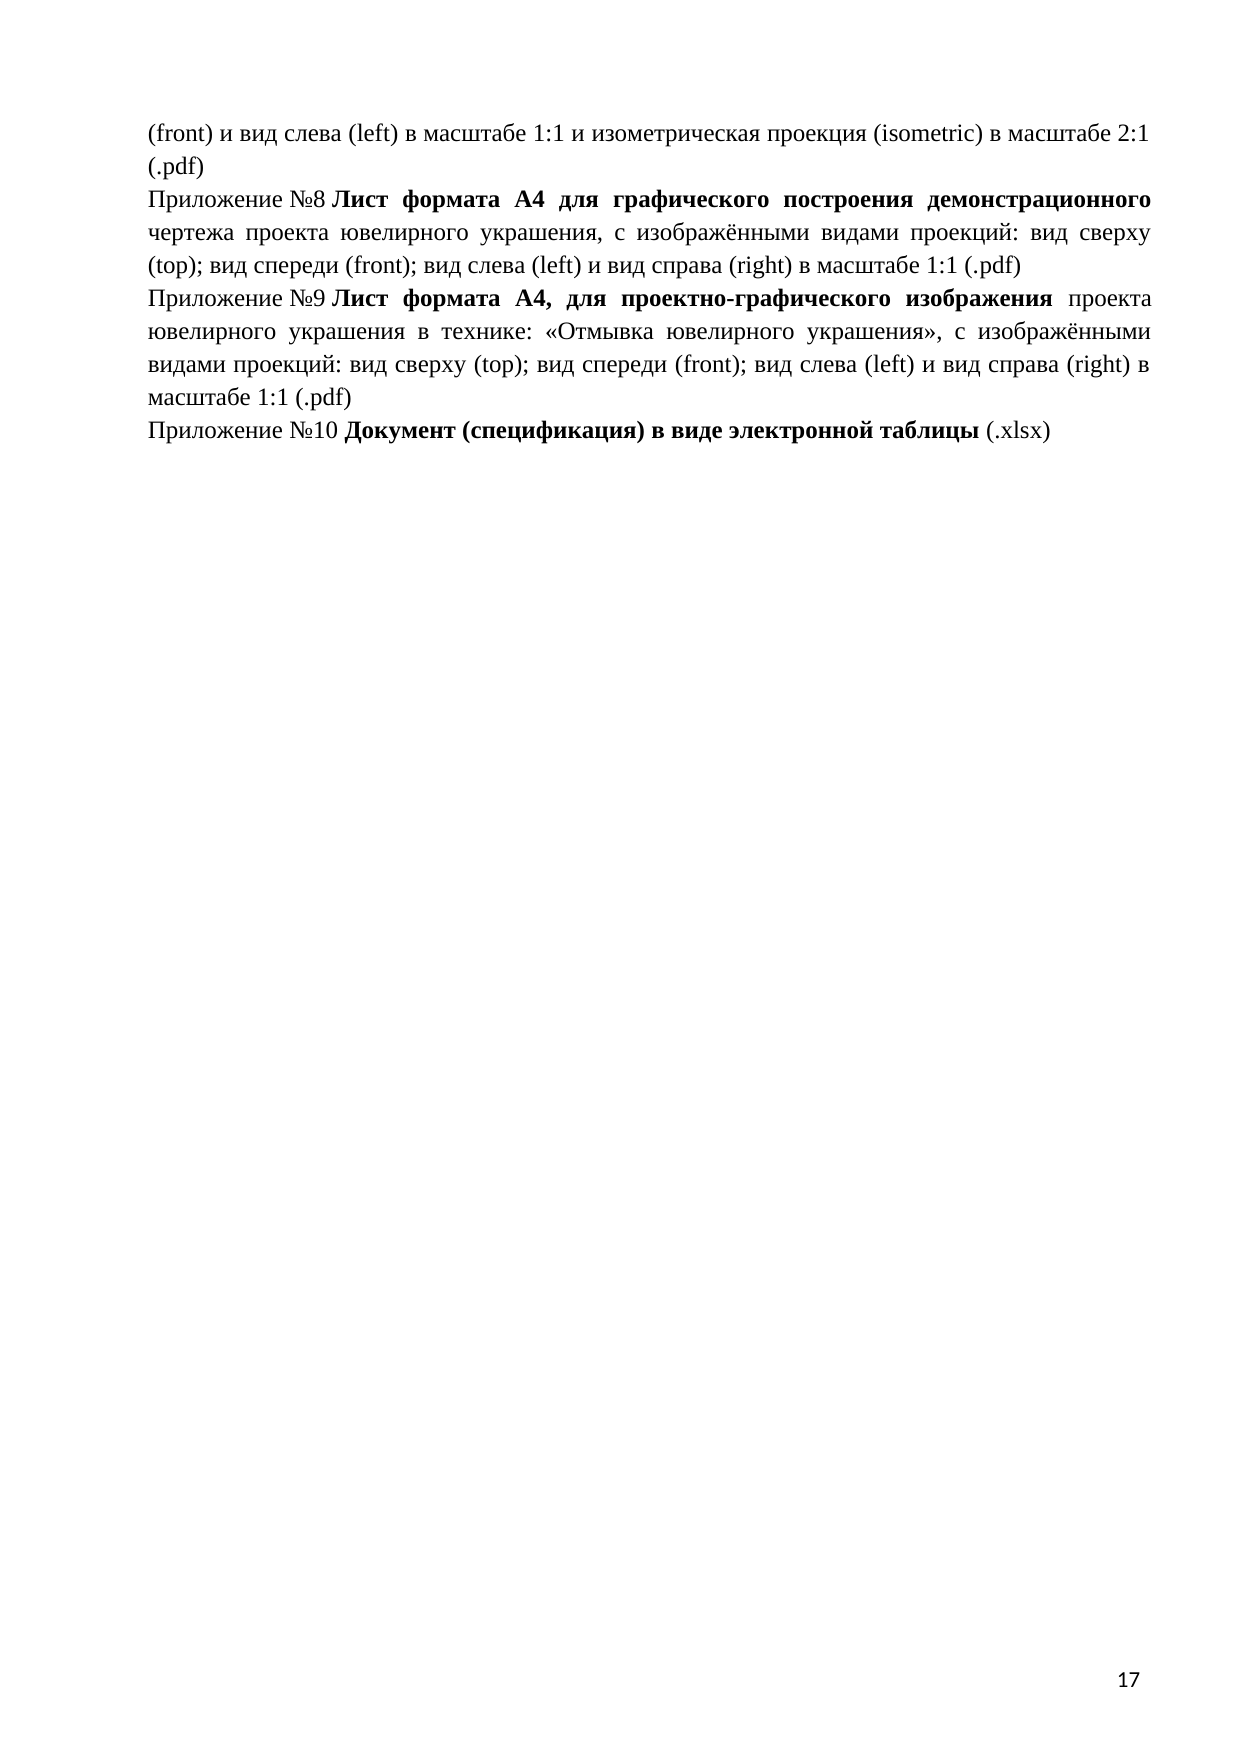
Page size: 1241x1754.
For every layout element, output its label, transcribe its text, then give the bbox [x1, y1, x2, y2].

text Приложение №10 Документ (спецификация) в виде электронной таблицы (.xlsx) [148, 415, 1152, 444]
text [148, 118, 1152, 180]
text Приложение №8 Лист формата A4 для графического построения демонстрационного чертежа проекта ювелирного украшения, с изображёнными видами проекций: вид сверху (top); вид спереди (front); вид слева (left) и вид справа (right) в масштабе 1:1 (.pdf) [148, 184, 1152, 279]
text Приложение №9 Лист формата A4, для проектно-графического изображения проекта ювелирного украшения в технике: «Отмывка ювелирного украшения», с изображёнными видами проекций: вид сверху (top); вид спереди (front); вид слева (left) и вид справа (right) в масштабе 1:1 (.pdf) [148, 283, 1152, 411]
